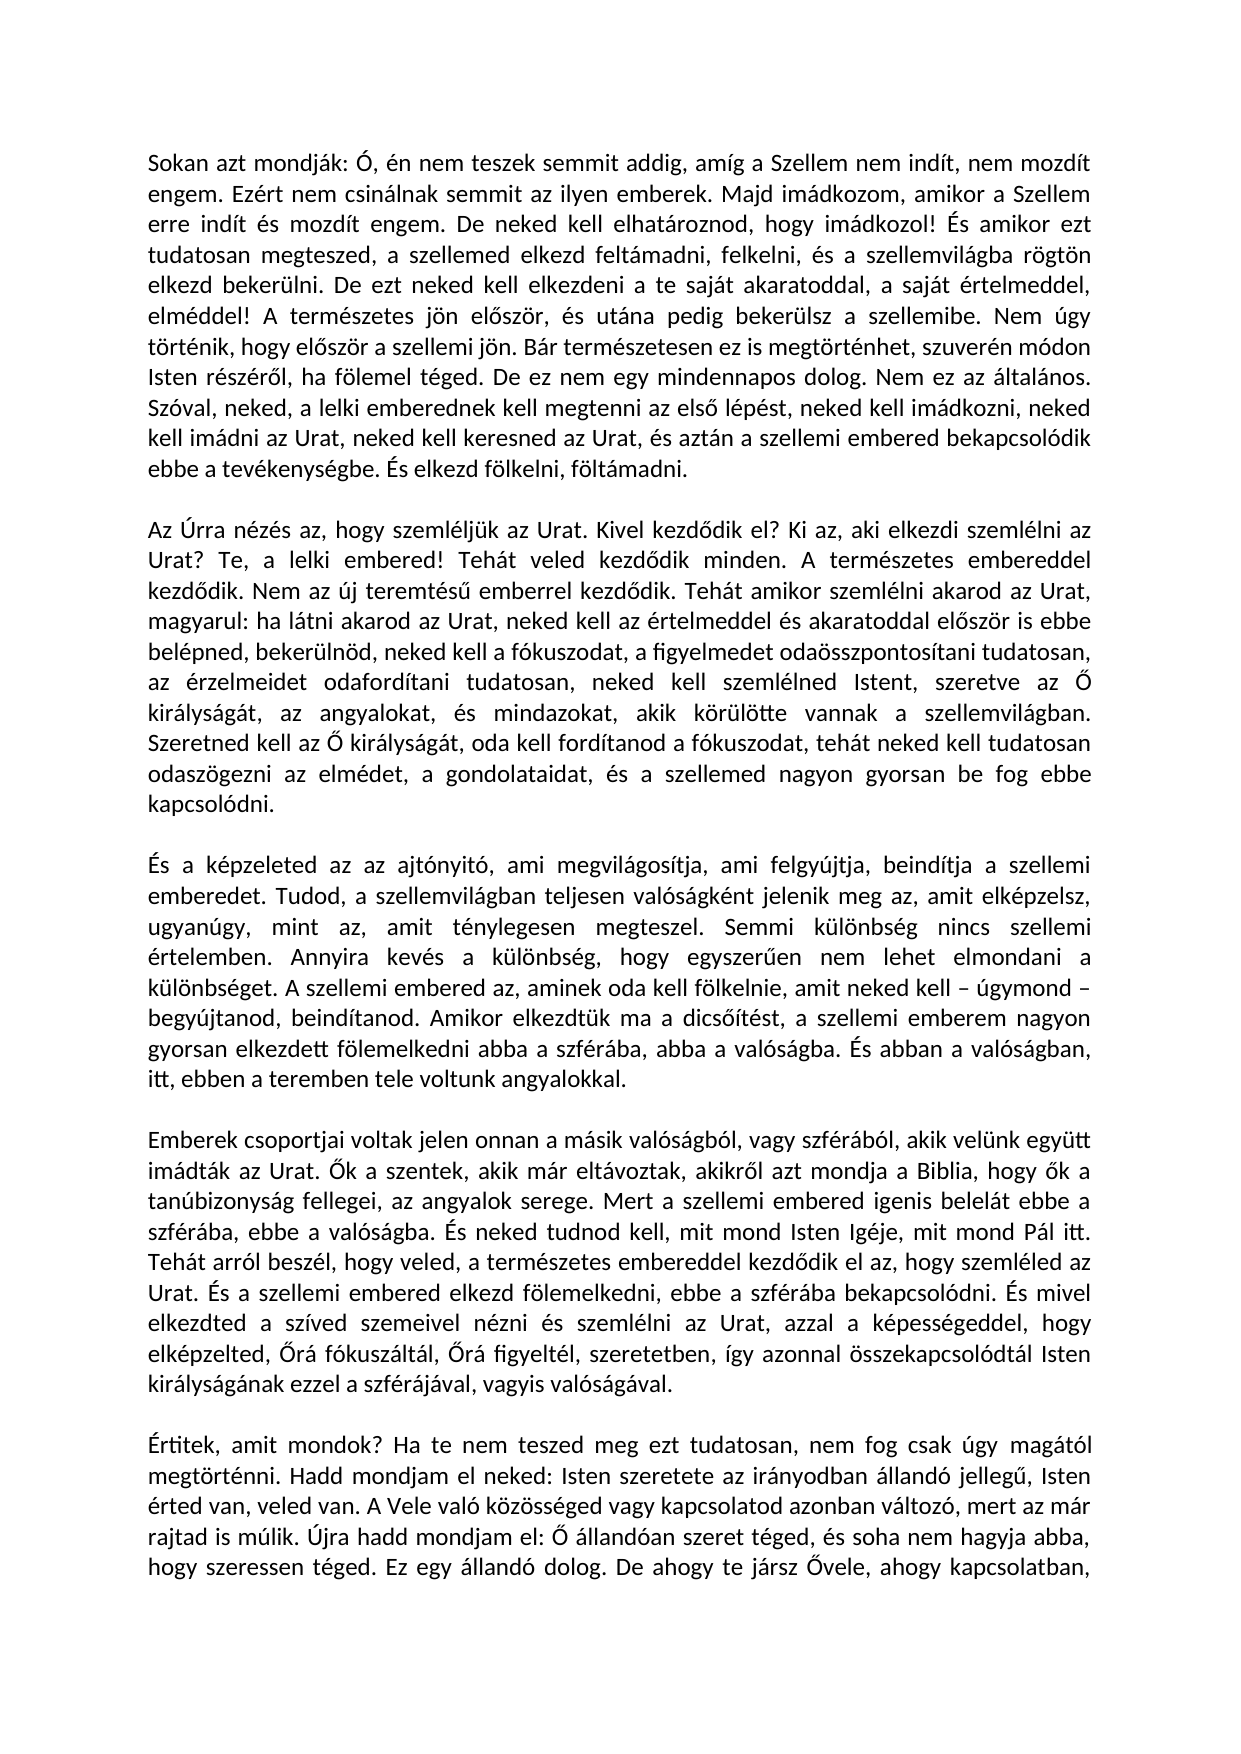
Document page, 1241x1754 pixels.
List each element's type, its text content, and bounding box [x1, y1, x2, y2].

text És a képzeleted az az ajtónyitó, ami megvilágosítja, ami felgyújtja, beindítja a szellemi emberedet. Tudod, a szellemvilágban teljesen valóságként jelenik meg az, amit elképzelsz, ugyanúgy, mint az, amit ténylegesen megteszel. Semmi különbség nincs szellemi értelemben. Annyira kevés a különbség, hogy egyszerűen nem lehet elmondani a különbséget. A szellemi embered az, aminek oda kell fölkelnie, amit neked kell – úgymond – begyújtanod, beindítanod. Amikor elkezdtük ma a dicsőítést, a szellemi emberem nagyon gyorsan elkezdett fölemelkedni abba a szférába, abba a valóságba. És abban a valóságban, itt, ebben a teremben tele voltunk angyalokkal. [148, 849, 1093, 1094]
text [148, 1429, 1093, 1582]
text Az Úrra nézés az, hogy szemléljük az Urat. Kivel kezdődik el? Ki az, aki elkezdi szemlélni az Urat? Te, a lelki embered! Tehát veled kezdődik minden. A természetes embereddel kezdődik. Nem az új teremtésű emberrel kezdődik. Tehát amikor szemlélni akarod az Urat, magyarul: ha látni akarod az Urat, neked kell az értelmeddel és akaratoddal először is ebbe belépned, bekerülnöd, neked kell a fókuszodat, a figyelmedet odaösszpontosítani tudatosan, az érzelmeidet odafordítani tudatosan, neked kell szemlélned Istent, szeretve az Ő királyságát, az angyalokat, és mindazokat, akik körülötte vannak a szellemvilágban. Szeretned kell az Ő királyságát, oda kell fordítanod a fókuszodat, tehát neked kell tudatosan odaszögezni az elmédet, a gondolataidat, és a szellemed nagyon gyorsan be fog ebbe kapcsolódni. [148, 514, 1093, 819]
text Emberek csoportjai voltak jelen onnan a másik valóságból, vagy szférából, akik velünk együtt imádták az Urat. Ők a szentek, akik már eltávoztak, akikről azt mondja a Biblia, hogy ők a tanúbizonyság fellegei, az angyalok serege. Mert a szellemi embered igenis belelát ebbe a szférába, ebbe a valóságba. És neked tudnod kell, mit mond Isten Igéje, mit mond Pál itt. Tehát arról beszél, hogy veled, a természetes embereddel kezdődik el az, hogy szemléled az Urat. És a szellemi embered elkezd fölemelkedni, ebbe a szférába bekapcsolódni. És mivel elkezdted a szíved szemeivel nézni és szemlélni az Urat, azzal a képességeddel, hogy elképzelted, Őrá fókuszáltál, Őrá figyeltél, szeretetben, így azonnal összekapcsolódtál Isten királyságának ezzel a szférájával, vagyis valóságával. [148, 1124, 1093, 1399]
text Sokan azt mondják: Ó, én nem teszek semmit addig, amíg a Szellem nem indít, nem mozdít engem. Ezért nem csinálnak semmit az ilyen emberek. Majd imádkozom, amikor a Szellem erre indít és mozdít engem. De neked kell elhatároznod, hogy imádkozol! És amikor ezt tudatosan megteszed, a szellemed elkezd feltámadni, felkelni, és a szellemvilágba rögtön elkezd bekerülni. De ezt neked kell elkezdeni a te saját akaratoddal, a saját értelmeddel, elméddel! A természetes jön először, és utána pedig bekerülsz a szellemibe. Nem úgy történik, hogy először a szellemi jön. Bár természetesen ez is megtörténhet, szuverén módon Isten részéről, ha fölemel téged. De ez nem egy mindennapos dolog. Nem ez az általános. Szóval, neked, a lelki emberednek kell megtenni az első lépést, neked kell imádkozni, neked kell imádni az Urat, neked kell keresned az Urat, és aztán a szellemi embered bekapcsolódik ebbe a tevékenységbe. És elkezd fölkelni, föltámadni. [148, 148, 1093, 483]
